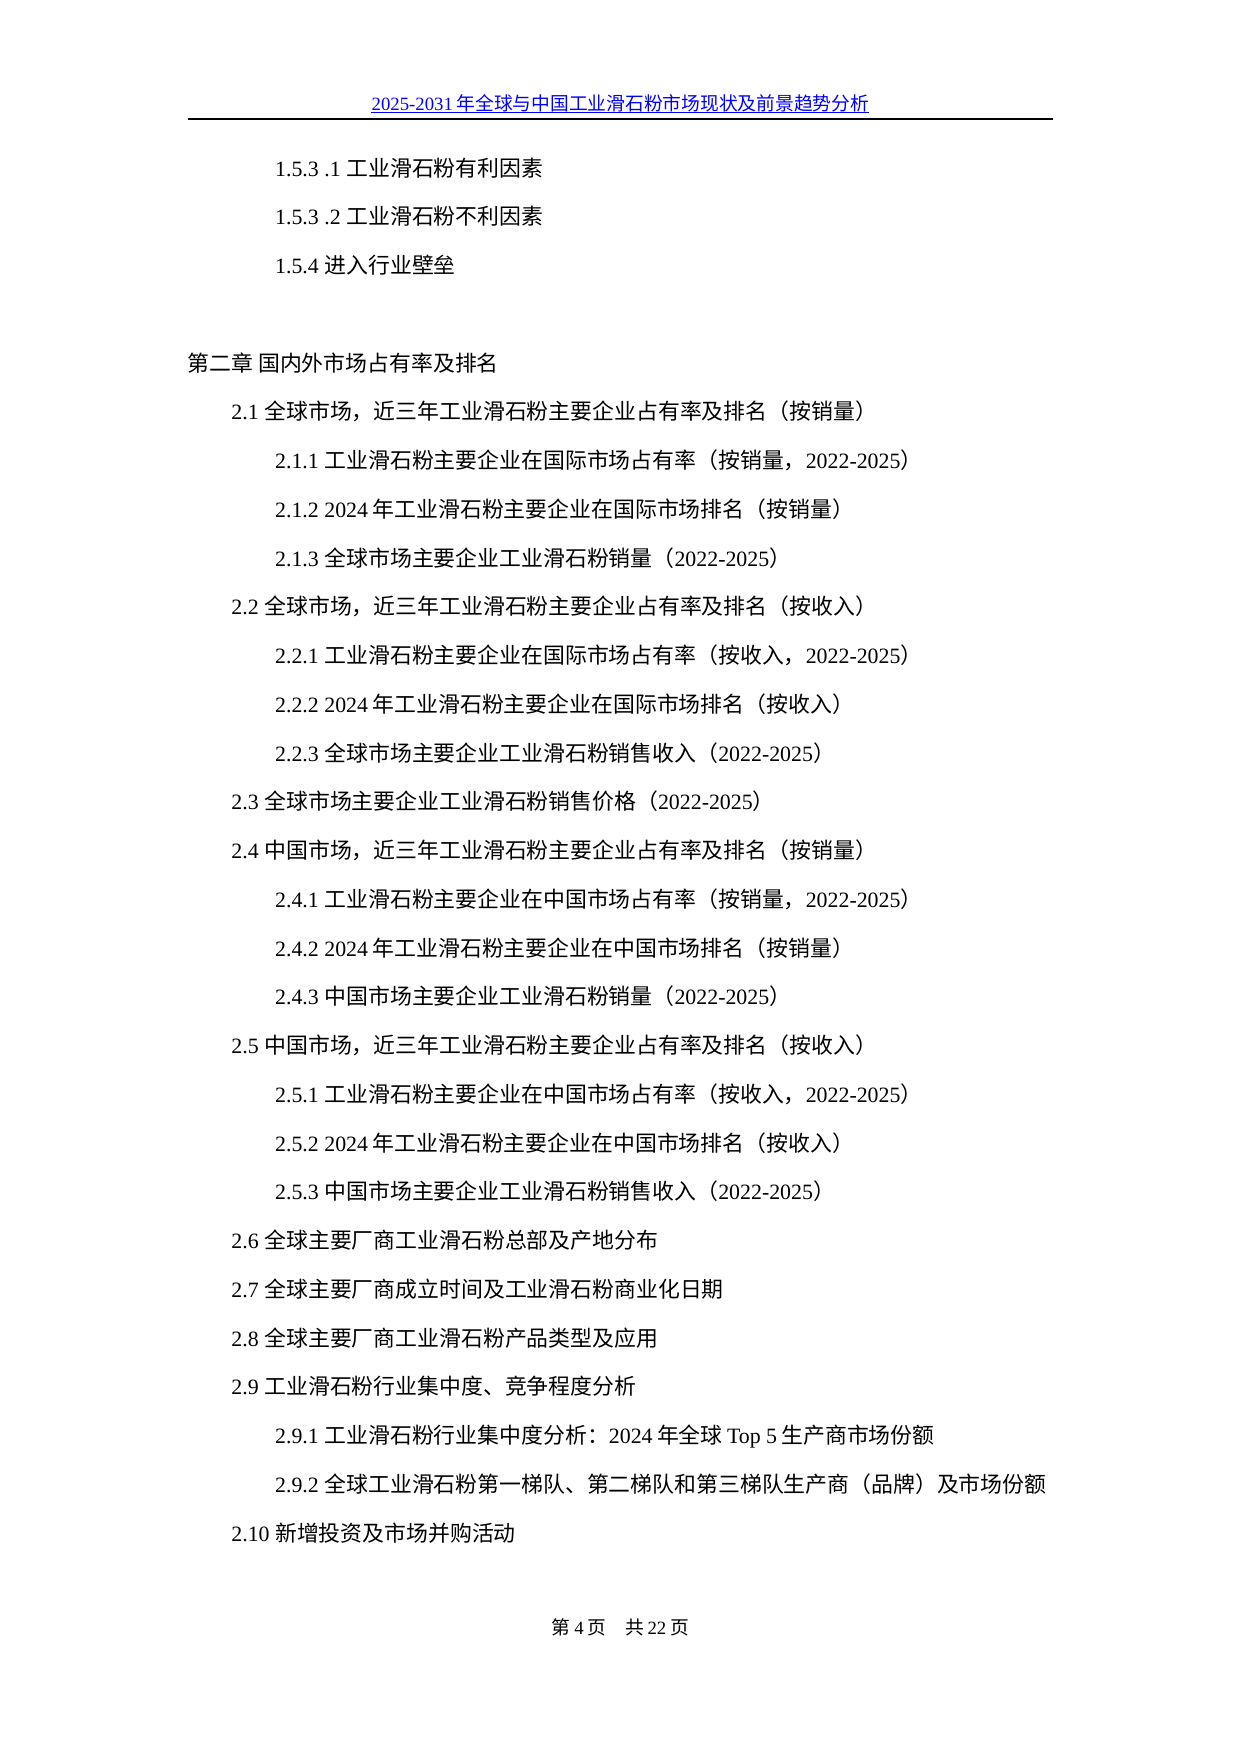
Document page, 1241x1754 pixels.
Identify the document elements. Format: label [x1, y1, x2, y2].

text [187, 150, 1053, 1548]
